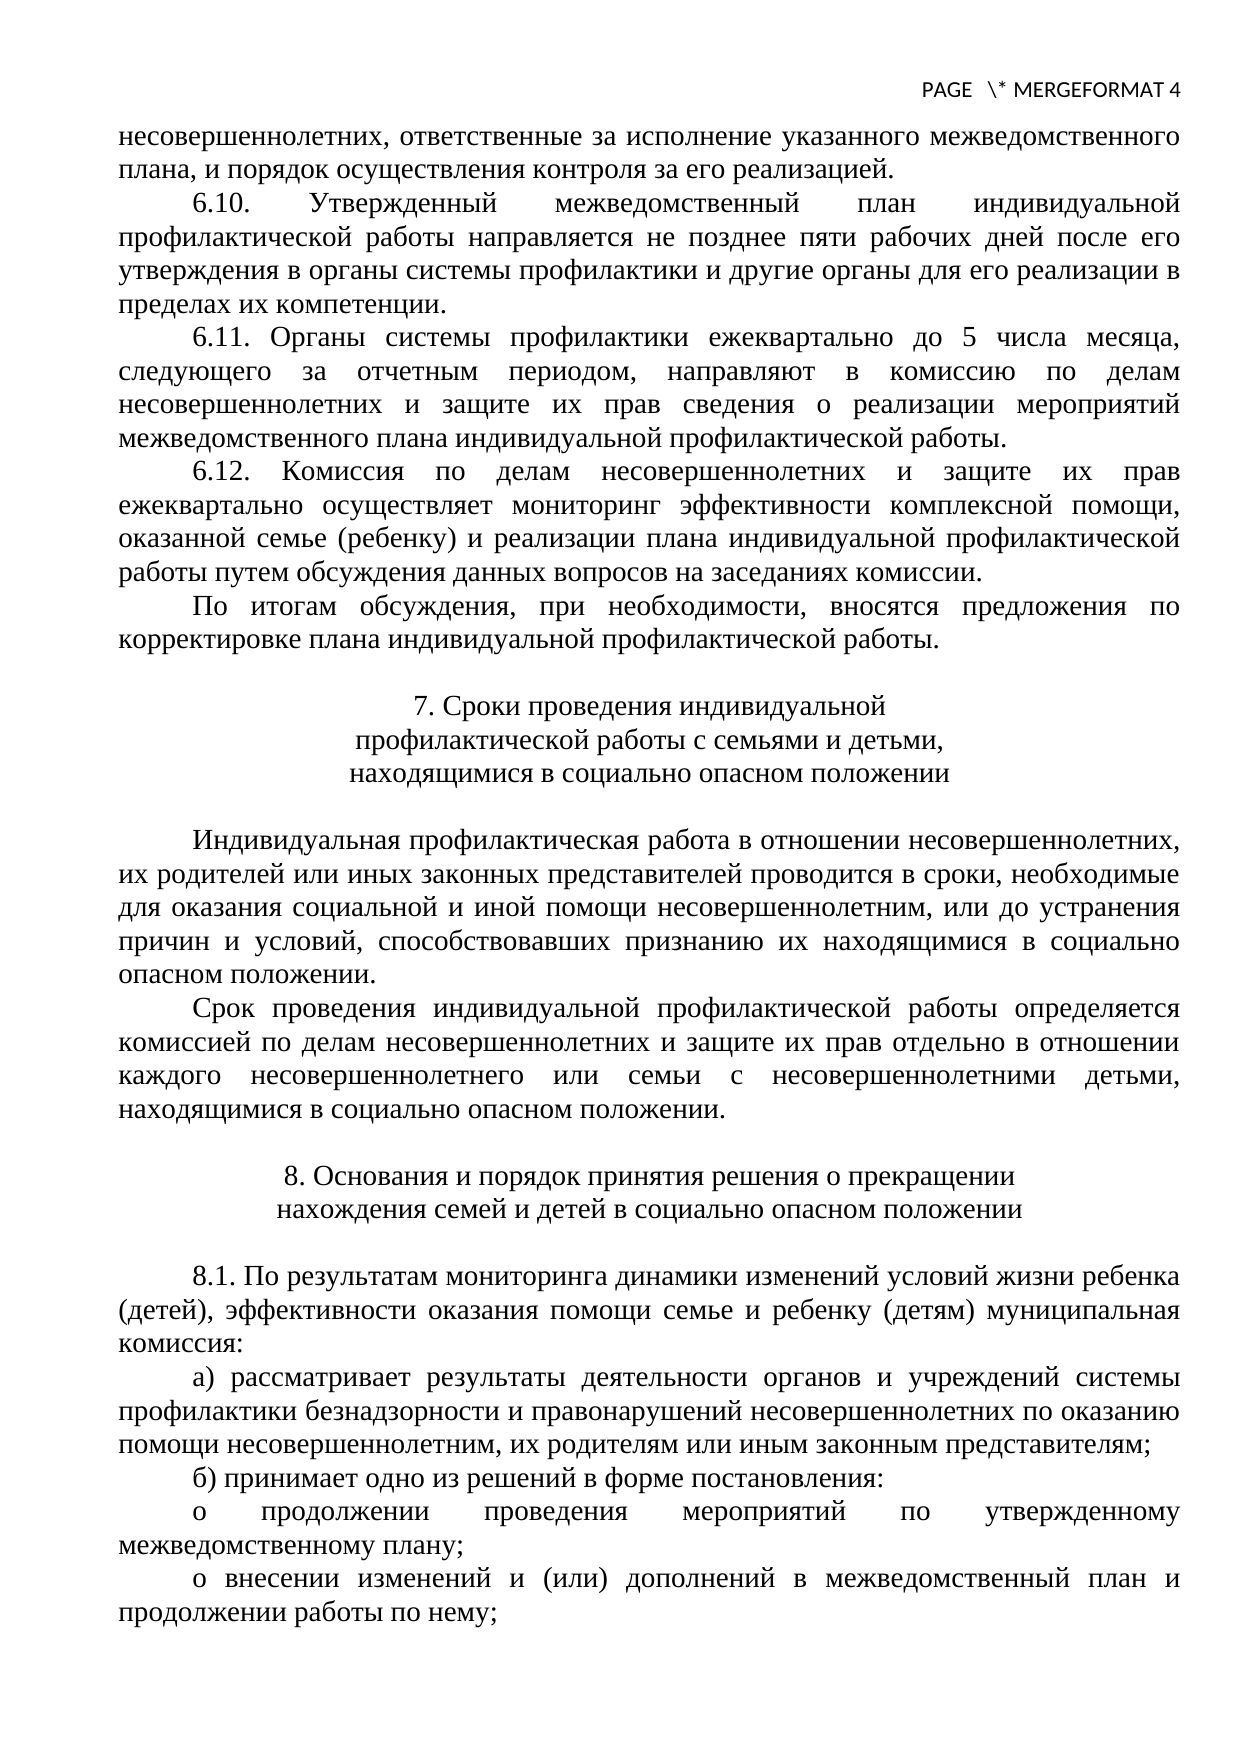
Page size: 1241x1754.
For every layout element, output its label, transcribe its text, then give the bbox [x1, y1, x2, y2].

text 6.12. Комиссия по делам несовершеннолетних и защите их прав ежеквартально осуществляет мониторинг эффективности комплексной помощи, оказанной семье (ребенку) и реализации плана индивидуальной профилактической работы путем обсуждения данных вопросов на заседаниях комиссии. [118, 453, 1181, 588]
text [118, 118, 1181, 185]
text нахождения семей и детей в социально опасном положении [118, 1191, 1181, 1225]
text профилактической работы с семьями и детьми, [118, 722, 1181, 755]
text 6.10. Утвержденный межведомственный план индивидуальной профилактической работы направляется не позднее пяти рабочих дней после его утверждения в органы системы профилактики и другие органы для его реализации в пределах их компетенции. [118, 185, 1181, 319]
text о внесении изменений и (или) дополнений в межведомственный план и продолжении работы по нему; [118, 1560, 1181, 1627]
text 7. Сроки проведения индивидуальной [118, 688, 1181, 722]
text б) принимает одно из решений в форме постановления: [118, 1460, 1181, 1493]
text а) рассматривает результаты деятельности органов и учреждений системы профилактики безнадзорности и правонарушений несовершеннолетних по оказанию помощи несовершеннолетним, их родителям или иным законным представителям; [118, 1359, 1181, 1460]
text 6.11. Органы системы профилактики ежеквартально до 5 числа месяца, следующего за отчетным периодом, направляют в комиссию по делам несовершеннолетних и защите их прав сведения о реализации мероприятий межведомственного плана индивидуальной профилактической работы. [118, 319, 1181, 453]
text Срок проведения индивидуальной профилактической работы определяется комиссией по делам несовершеннолетних и защите их прав отдельно в отношении каждого несовершеннолетнего или семьи с несовершеннолетними детьми, находящимися в социально опасном положении. [118, 990, 1181, 1124]
text о продолжении проведения мероприятий по утвержденному межведомственному плану; [118, 1493, 1181, 1560]
text находящимися в социально опасном положении [118, 755, 1181, 789]
text Индивидуальная профилактическая работа в отношении несовершеннолетних, их родителей или иных законных представителей проводится в сроки, необходимые для оказания социальной и иной помощи несовершеннолетним, или до устранения причин и условий, способствовавших признанию их находящимися в социально опасном положении. [118, 822, 1181, 990]
text По итогам обсуждения, при необходимости, вносятся предложения по корректировке плана индивидуальной профилактической работы. [118, 588, 1181, 655]
text 8.1. По результатам мониторинга динамики изменений условий жизни ребенка (детей), эффективности оказания помощи семье и ребенку (детям) муниципальная комиссия: [118, 1258, 1181, 1359]
text 8. Основания и порядок принятия решения о прекращении [118, 1158, 1181, 1191]
